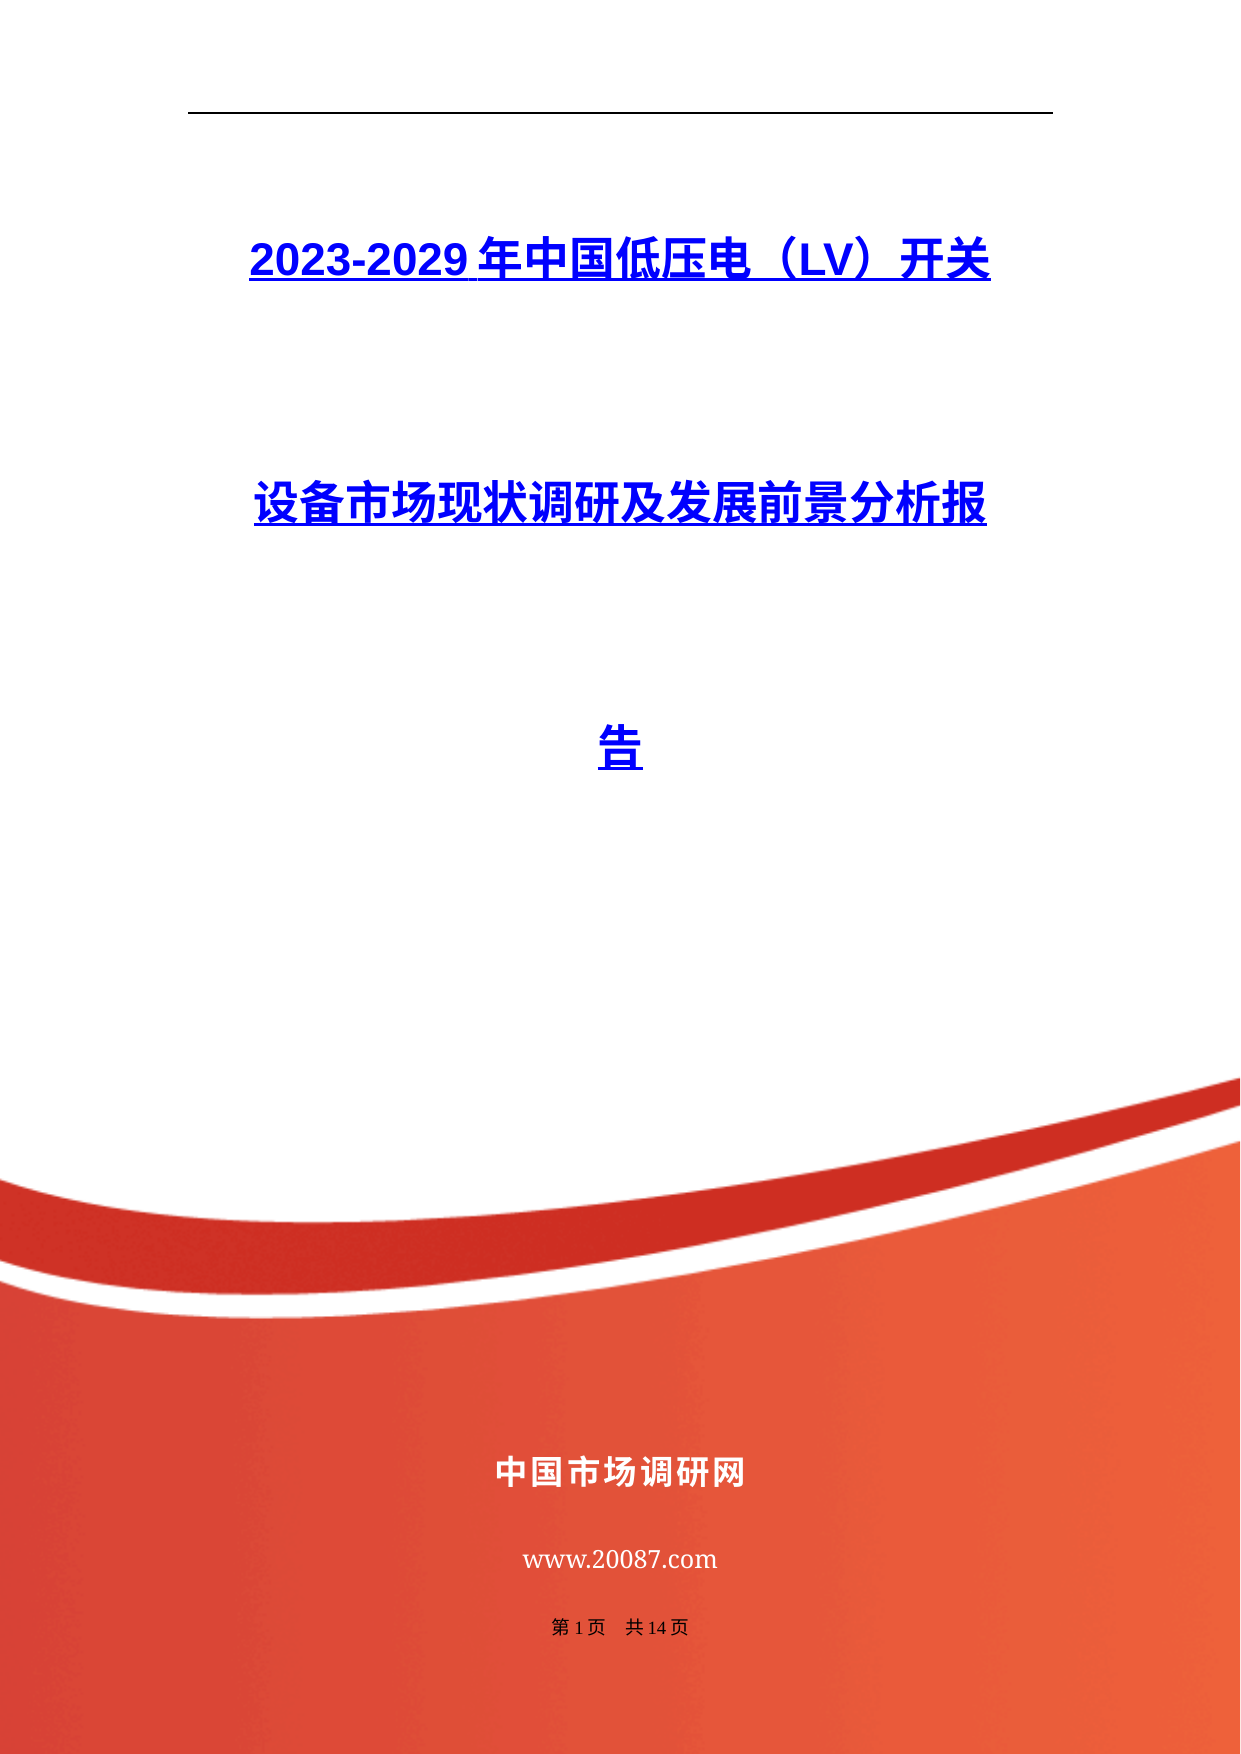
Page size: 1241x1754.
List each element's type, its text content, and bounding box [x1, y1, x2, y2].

subtitle 中国市场调研网 [187, 1437, 1053, 1502]
text www.20087.com [187, 1526, 1053, 1591]
picture [0, 1006, 1241, 1754]
table_header 2023-2029年中国低压电（LV）开关设备市场现状调研及发展前景分析报告 [188, 207, 1053, 871]
